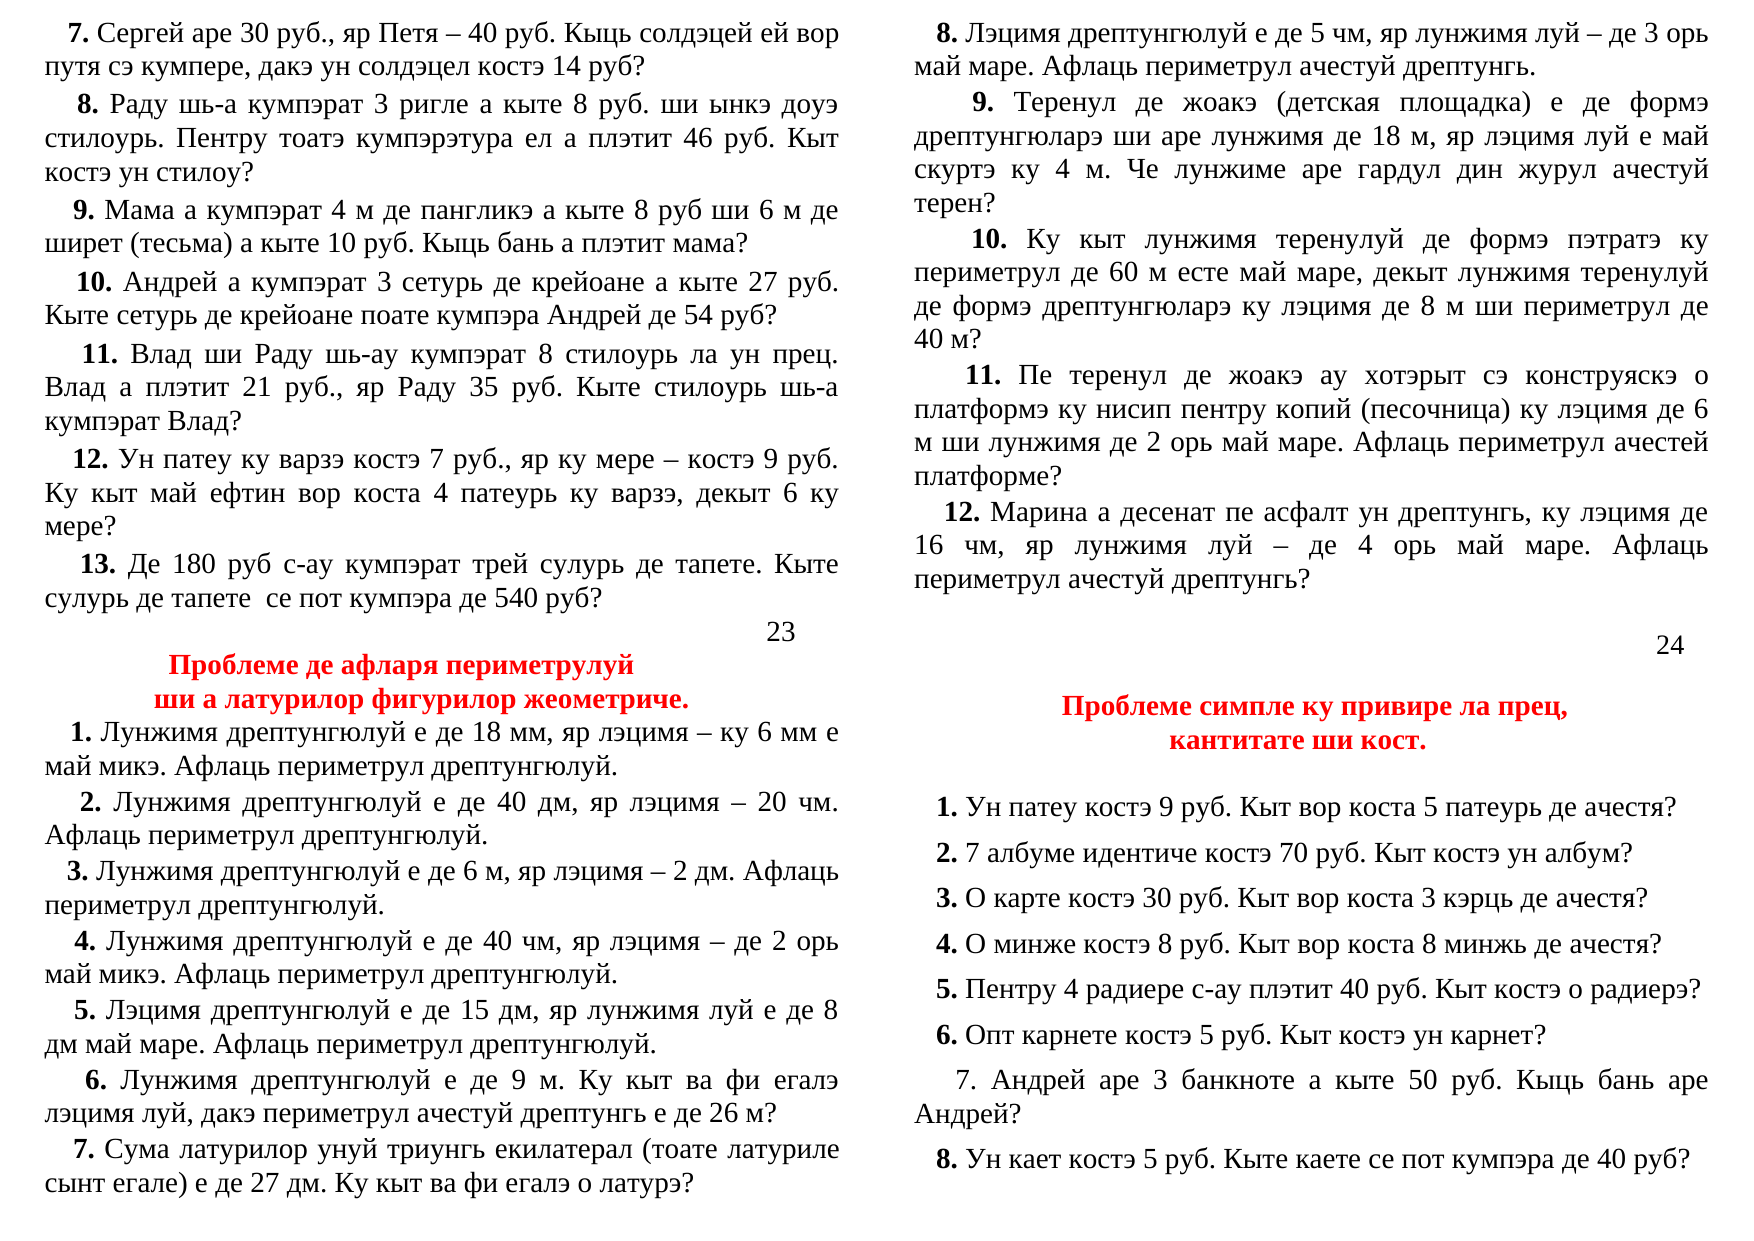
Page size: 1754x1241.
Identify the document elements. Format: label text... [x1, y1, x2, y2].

text 7. Андрей аре 3 банкноте а кыте 50 руб. Кыць бань аре Андрей? [914, 1062, 1709, 1129]
text 8. Раду шь-а кумпэрат 3 ригле а кыте 8 руб. ши ынкэ доуэ стилоурь. Пентру тоатэ кумпэрэтура ел а плэтит 46 руб. Кыт костэ ун стилоу? [44, 87, 840, 187]
text Проблеме симпле ку привире ла прец, [914, 688, 1709, 722]
text 24 [914, 628, 1709, 661]
text 1. Лунжимя дрептунгюлуй е де 18 мм, яр лэцимя – ку 6 мм е май микэ. Афлаць периметрул дрептунгюлуй. [44, 714, 840, 781]
text 8. Лэцимя дрептунгюлуй е де 5 чм, яр лунжимя луй – де 3 орь май маре. Афлаць периметрул ачестуй дрептунгь. [914, 15, 1709, 82]
text 3. О карте костэ 30 руб. Кыт вор коста 3 кэрць де ачестя? [914, 880, 1709, 914]
text 2. Лунжимя дрептунгюлуй е де 40 дм, яр лэцимя – 20 чм. Афлаць периметрул дрептунгюлуй. [44, 784, 840, 851]
text 10. Ку кыт лунжимя теренулуй де формэ пэтратэ ку периметрул де 60 м есте май маре, декыт лунжимя теренулуй де формэ дрептунгюларэ ку лэцимя де 8 м ши периметрул де 40 м? [914, 221, 1709, 355]
text 8. Ун кает костэ 5 руб. Кыте каете се пот кумпэра де 40 руб? [914, 1141, 1709, 1175]
text кантитате ши кост. [914, 722, 1709, 756]
text Проблеме де афларя периметрулуй [44, 647, 840, 681]
text 23 [44, 614, 840, 647]
text 13. Де 180 руб с-ау кумпэрат трей сулурь де тапете. Кыте сулурь де тапете се пот кумпэра де 540 руб? [44, 547, 840, 614]
text 12. Марина а десенат пе асфалт ун дрептунгь, ку лэцимя де 16 чм, яр лунжимя луй – де 4 орь май маре. Афлаць периметрул ачестуй дрептунгь? [914, 494, 1709, 594]
text 2. 7 албуме идентиче костэ 70 руб. Кыт костэ ун албум? [914, 835, 1709, 868]
text 9. Мама а кумпэрат 4 м де пангликэ а кыте 8 руб ши 6 м де ширет (тесьма) а кыте 10 руб. Кыць бань а плэтит мама? [44, 192, 840, 259]
text 3. Лунжимя дрептунгюлуй е де 6 м, яр лэцимя – 2 дм. Афлаць периметрул дрептунгюлуй. [44, 853, 840, 920]
text 12. Ун патеу ку варзэ костэ 7 руб., яр ку мере – костэ 9 руб. Ку кыт май ефтин вор коста 4 патеурь ку варзэ, декыт 6 ку мере? [44, 441, 840, 542]
text ши а латурилор фигурилор жеометриче. [44, 681, 840, 714]
text 10. Андрей а кумпэрат 3 сетурь де крейоане а кыте 27 руб. Кыте сетурь де крейоане поате кумпэра Андрей де 54 руб? [44, 264, 840, 331]
text 9. Теренул де жоакэ (детская площадка) е де формэ дрептунгюларэ ши аре лунжимя де 18 м, яр лэцимя луй е май скуртэ ку 4 м. Че лунжиме аре гардул дин журул ачестуй терен? [914, 84, 1709, 218]
text 6. Лунжимя дрептунгюлуй е де 9 м. Ку кыт ва фи егалэ лэцимя луй, дакэ периметрул ачестуй дрептунгь е де 26 м? [44, 1062, 840, 1129]
text 5. Пентру 4 радиере с-ау плэтит 40 руб. Кыт костэ о радиерэ? [914, 971, 1709, 1005]
text 6. Опт карнете костэ 5 руб. Кыт костэ ун карнет? [914, 1017, 1709, 1050]
text 7. Сума латурилор унуй триунгь екилатерал (тоате латуриле сынт егале) е де 27 дм. Ку кыт ва фи егалэ о латурэ? [44, 1131, 840, 1198]
text 11. Влад ши Раду шь-ау кумпэрат 8 стилоурь ла ун прец. Влад а плэтит 21 руб., яр Раду 35 руб. Кыте стилоурь шь-а кумпэрат Влад? [44, 336, 840, 436]
text 5. Лэцимя дрептунгюлуй е де 15 дм, яр лунжимя луй е де 8 дм май маре. Афлаць периметрул дрептунгюлуй. [44, 992, 840, 1059]
text 1. Ун патеу костэ 9 руб. Кыт вор коста 5 патеурь де ачестя? [914, 789, 1709, 823]
text 7. Сергей аре 30 руб., яр Петя – 40 руб. Кыць солдэцей ей вор путя сэ кумпере, дакэ ун солдэцел костэ 14 руб? [44, 15, 840, 82]
text 4. О минже костэ 8 руб. Кыт вор коста 8 минжь де ачестя? [914, 926, 1709, 959]
text 4. Лунжимя дрептунгюлуй е де 40 чм, яр лэцимя – де 2 орь май микэ. Афлаць периметрул дрептунгюлуй. [44, 923, 840, 990]
text 11. Пе теренул де жоакэ ау хотэрыт сэ конструяскэ о платформэ ку нисип пентру копий (песочница) ку лэцимя де 6 м ши лунжимя де 2 орь май маре. Афлаць периметрул ачестей платформе? [914, 357, 1709, 492]
